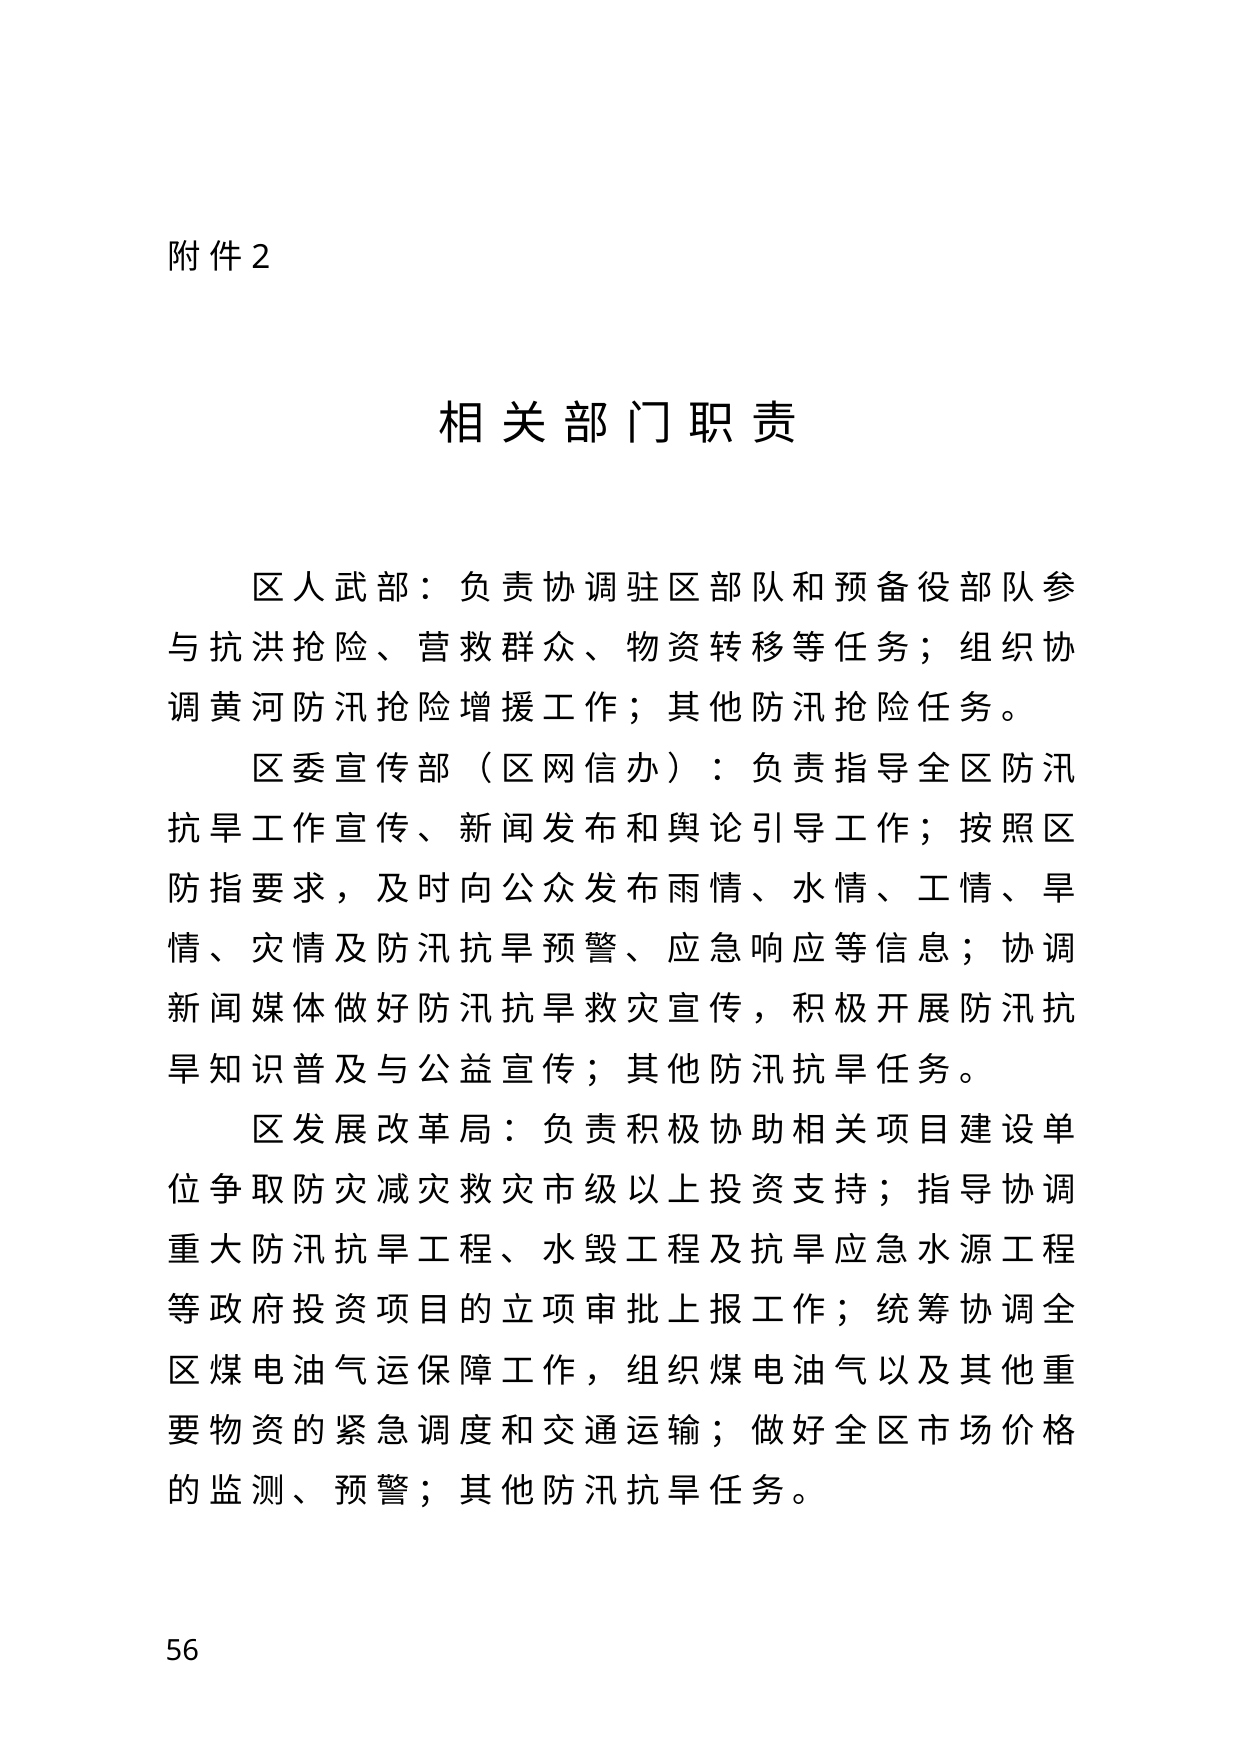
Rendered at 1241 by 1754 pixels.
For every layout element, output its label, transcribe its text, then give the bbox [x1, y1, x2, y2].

text 附件2 [168, 223, 1084, 284]
text 相关部门职责 [168, 374, 1084, 464]
text 区委宣传部（区网信办）：负责指导全区防汛抗旱工作宣传、新闻发布和舆论引导工作；按照区防指要求，及时向公众发布雨情、水情、工情、旱情、灾情及防汛抗旱预警、应急响应等信息；协调新闻媒体做好防汛抗旱救灾宣传，积极开展防汛抗旱知识普及与公益宣传；其他防汛抗旱任务。 [168, 735, 1084, 1097]
text 区发展改革局：负责积极协助相关项目建设单位争取防灾减灾救灾市级以上投资支持；指导协调重大防汛抗旱工程、水毁工程及抗旱应急水源工程等政府投资项目的立项审批上报工作；统筹协调全区煤电油气运保障工作，组织煤电油气以及其他重要物资的紧急调度和交通运输；做好全区市场价格的监测、预警；其他防汛抗旱任务。 [168, 1097, 1084, 1518]
text 区人武部：负责协调驻区部队和预备役部队参与抗洪抢险、营救群众、物资转移等任务；组织协调黄河防汛抢险增援工作；其他防汛抢险任务。 [168, 555, 1084, 735]
